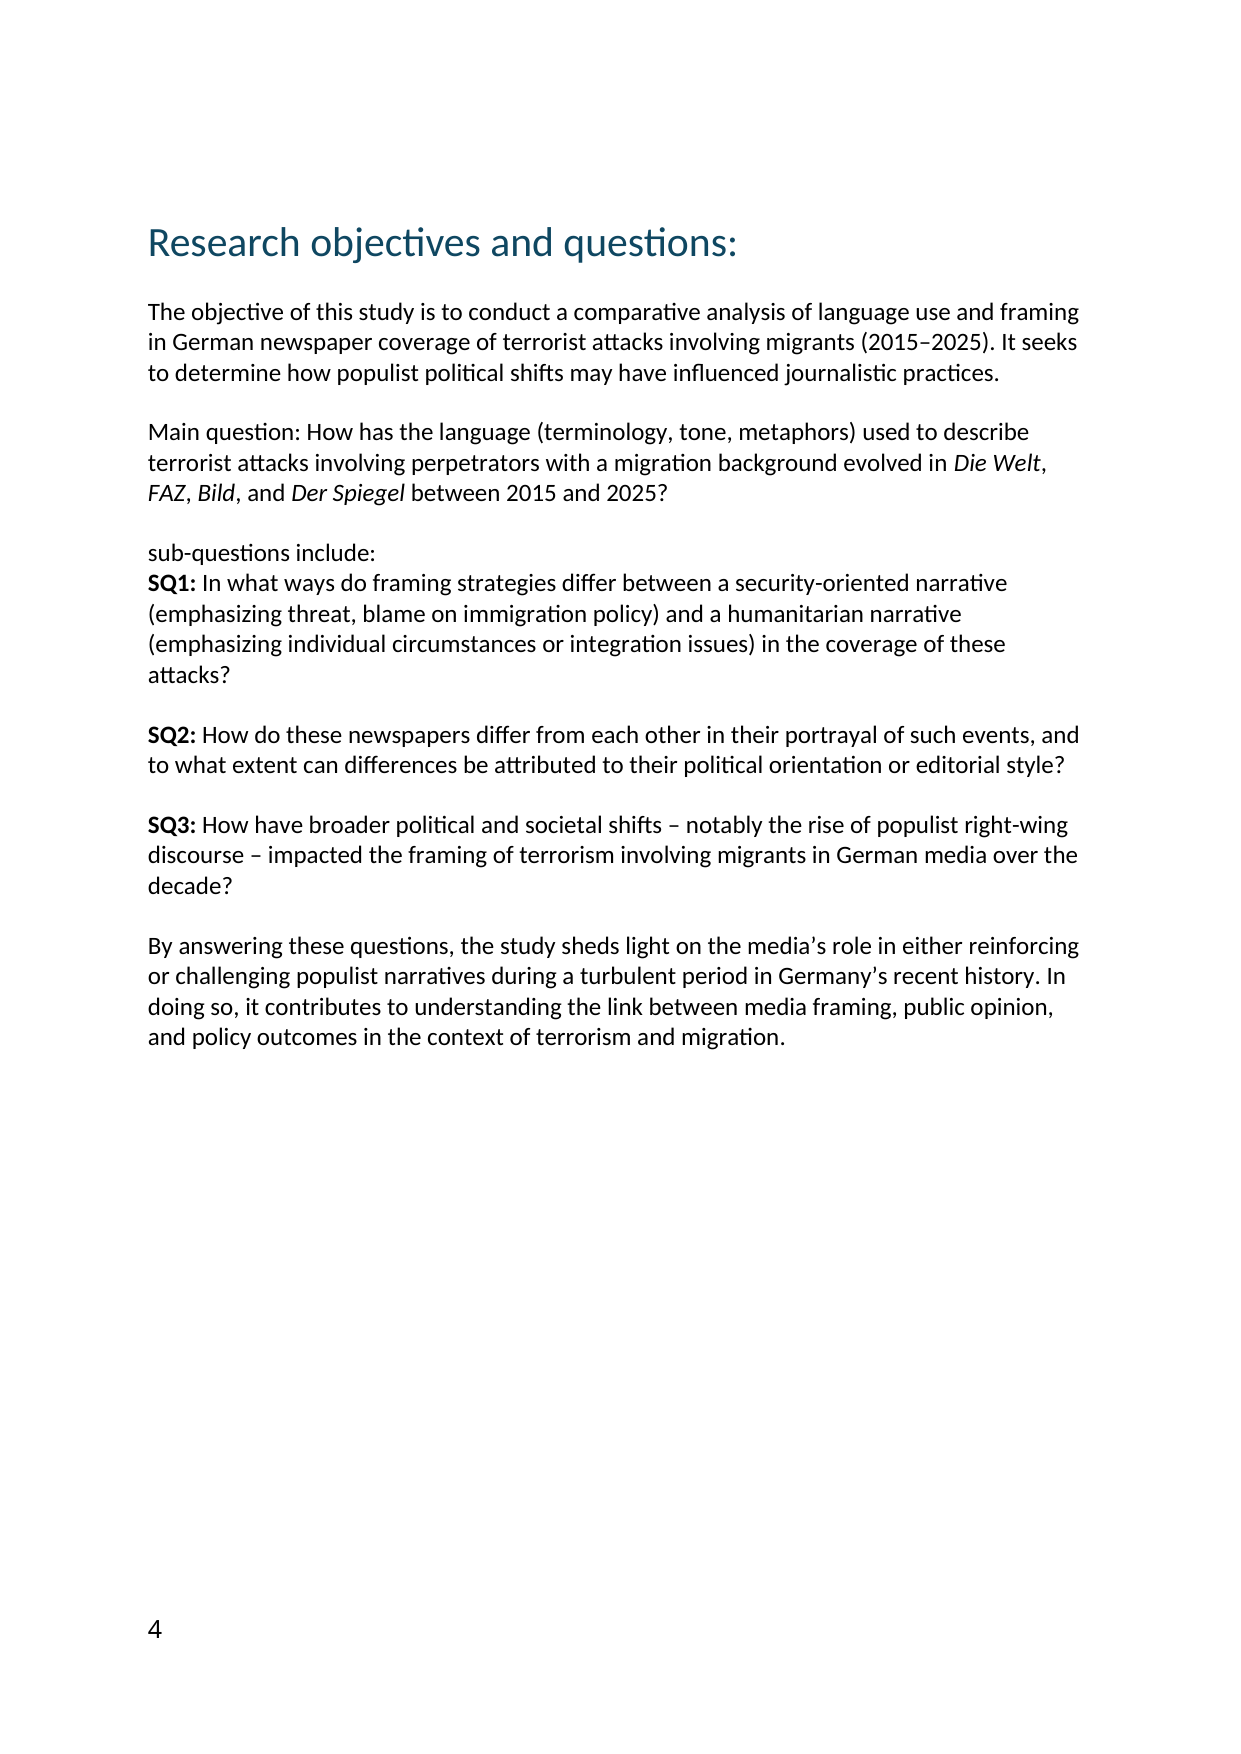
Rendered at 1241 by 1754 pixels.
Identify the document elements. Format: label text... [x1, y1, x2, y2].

text SQ3: How have broader political and societal shifts – notably the rise of populist right-wing discourse – impacted the framing of terrorism involving migrants in German media over the decade? [148, 809, 1093, 901]
text sub-questions include: SQ1: In what ways do framing strategies differ between a security-oriented narrative (emphasizing threat, blame on immigration policy) and a humanitarian narrative (emphasizing individual circumstances or integration issues) in the coverage of these attacks? [148, 537, 1093, 690]
text Main question: How has the language (terminology, tone, metaphors) used to describe terrorist attacks involving perpetrators with a migration background evolved in Die Welt, FAZ, Bild, and Der Spiegel between 2015 and 2025? [148, 416, 1093, 508]
text By answering these questions, the study sheds light on the media’s role in either reinforcing or challenging populist narratives during a turbulent period in Germany’s recent history. In doing so, it contributes to understanding the link between media framing, public opinion, and policy outcomes in the context of terrorism and migration. [148, 930, 1093, 1052]
text The objective of this study is to conduct a comparative analysis of language use and framing in German newspaper coverage of terrorist attacks involving migrants (2015–2025). It seeks to determine how populist political shifts may have influenced journalistic practices. [148, 296, 1093, 387]
subtitle Research objectives and questions: [148, 216, 1093, 266]
text SQ2: How do these newspapers differ from each other in their portrayal of such events, and to what extent can differences be attributed to their political orientation or editorial style? [148, 719, 1093, 780]
